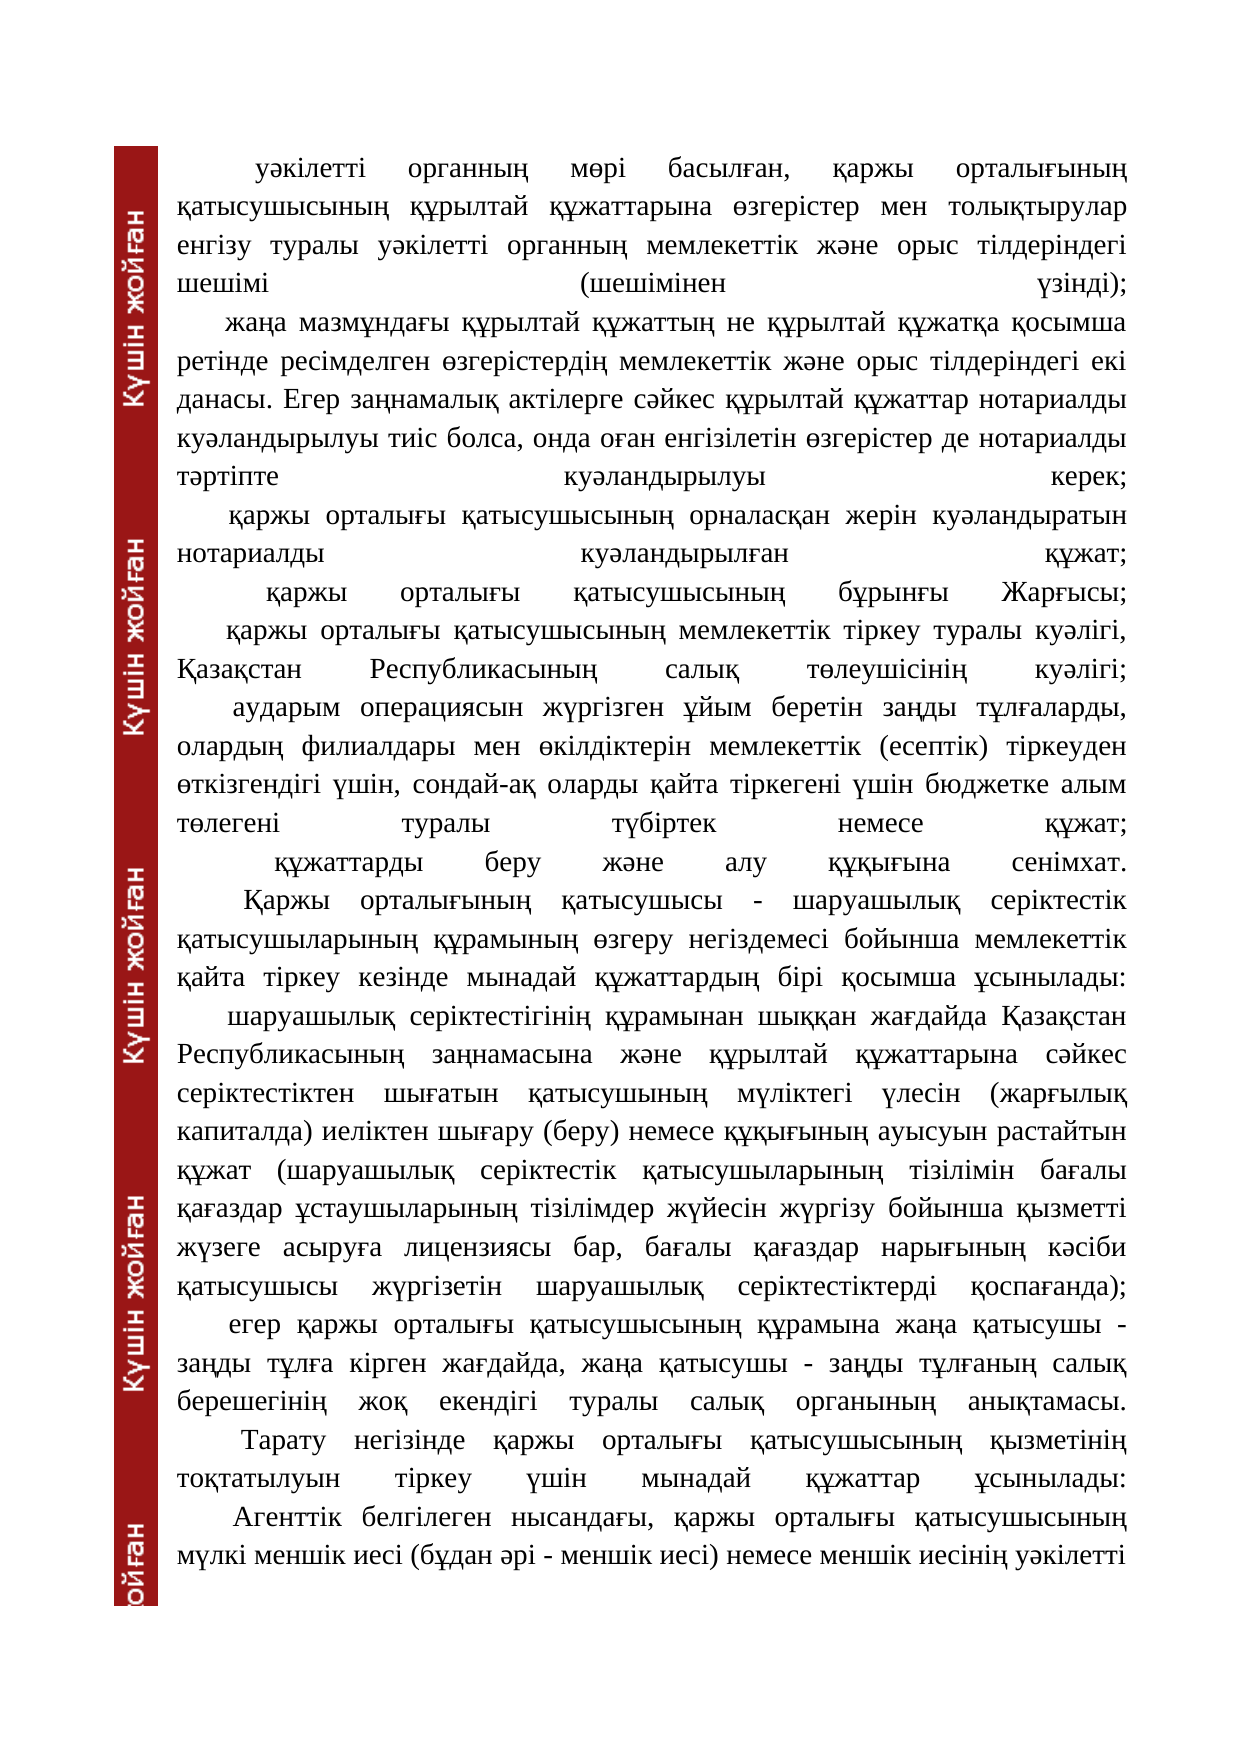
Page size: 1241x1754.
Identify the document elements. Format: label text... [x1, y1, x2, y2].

picture [114, 146, 158, 150]
picture [114, 1571, 158, 1606]
